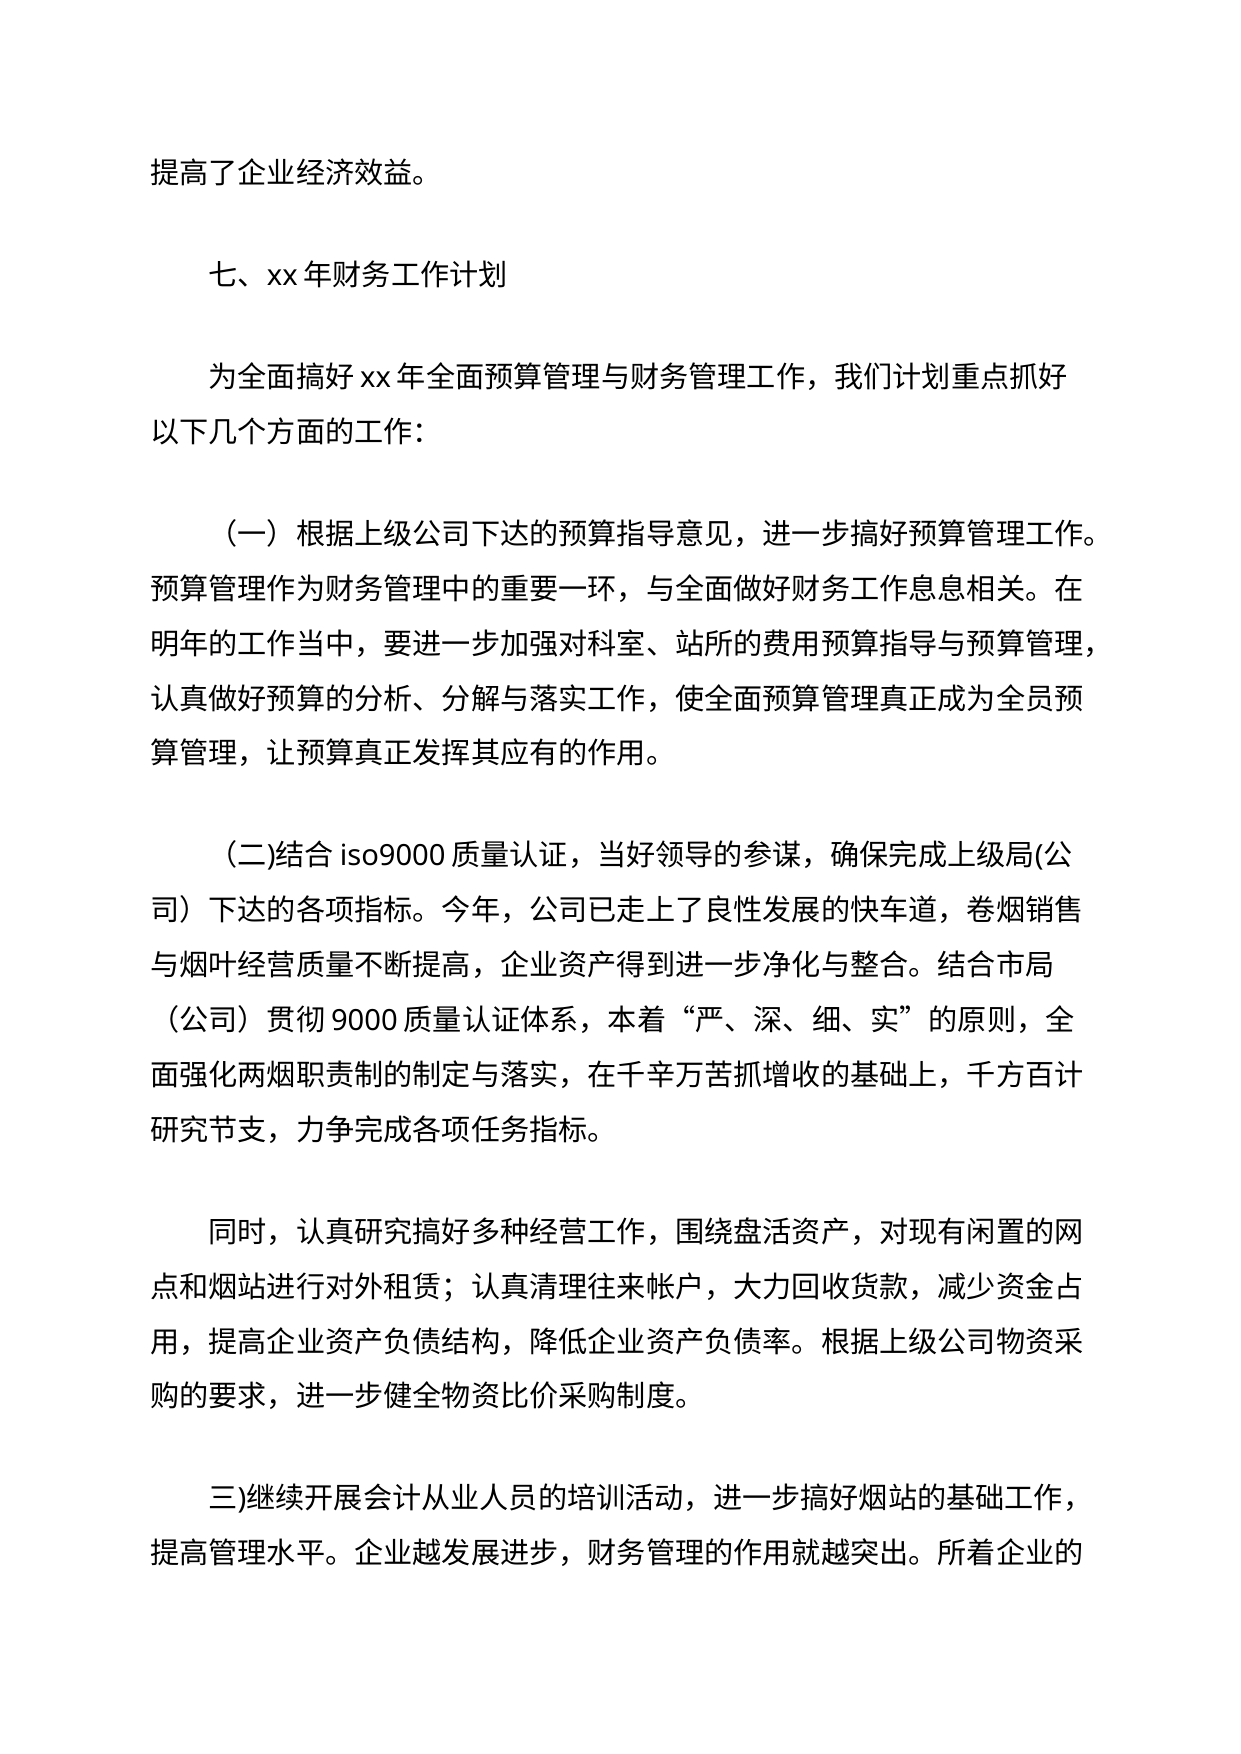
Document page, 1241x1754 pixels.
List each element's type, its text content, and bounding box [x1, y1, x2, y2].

text （二)结合iso9000质量认证，当好领导的参谋，确保完成上级局(公司）下达的各项指标。今年，公司已走上了良性发展的快车道，卷烟销售与烟叶经营质量不断提高，企业资产得到进一步净化与整合。结合市局（公司）贯彻9000质量认证体系，本着“严、深、细、实”的原则，全面强化两烟职责制的制定与落实，在千辛万苦抓增收的基础上，千方百计研究节支，力争完成各项任务指标。 [150, 832, 1090, 1149]
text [150, 1475, 1090, 1572]
text （一）根据上级公司下达的预算指导意见，进一步搞好预算管理工作。预算管理作为财务管理中的重要一环，与全面做好财务工作息息相关。在明年的工作当中，要进一步加强对科室、站所的费用预算指导与预算管理，认真做好预算的分析、分解与落实工作，使全面预算管理真正成为全员预算管理，让预算真正发挥其应有的作用。 [150, 511, 1090, 772]
text 七、xx年财务工作计划 [150, 252, 1090, 294]
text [150, 150, 1090, 192]
text 为全面搞好xx年全面预算管理与财务管理工作，我们计划重点抓好以下几个方面的工作： [150, 354, 1090, 451]
text 同时，认真研究搞好多种经营工作，围绕盘活资产，对现有闲置的网点和烟站进行对外租赁；认真清理往来帐户，大力回收货款，减少资金占用，提高企业资产负债结构，降低企业资产负债率。根据上级公司物资采购的要求，进一步健全物资比价采购制度。 [150, 1208, 1090, 1415]
